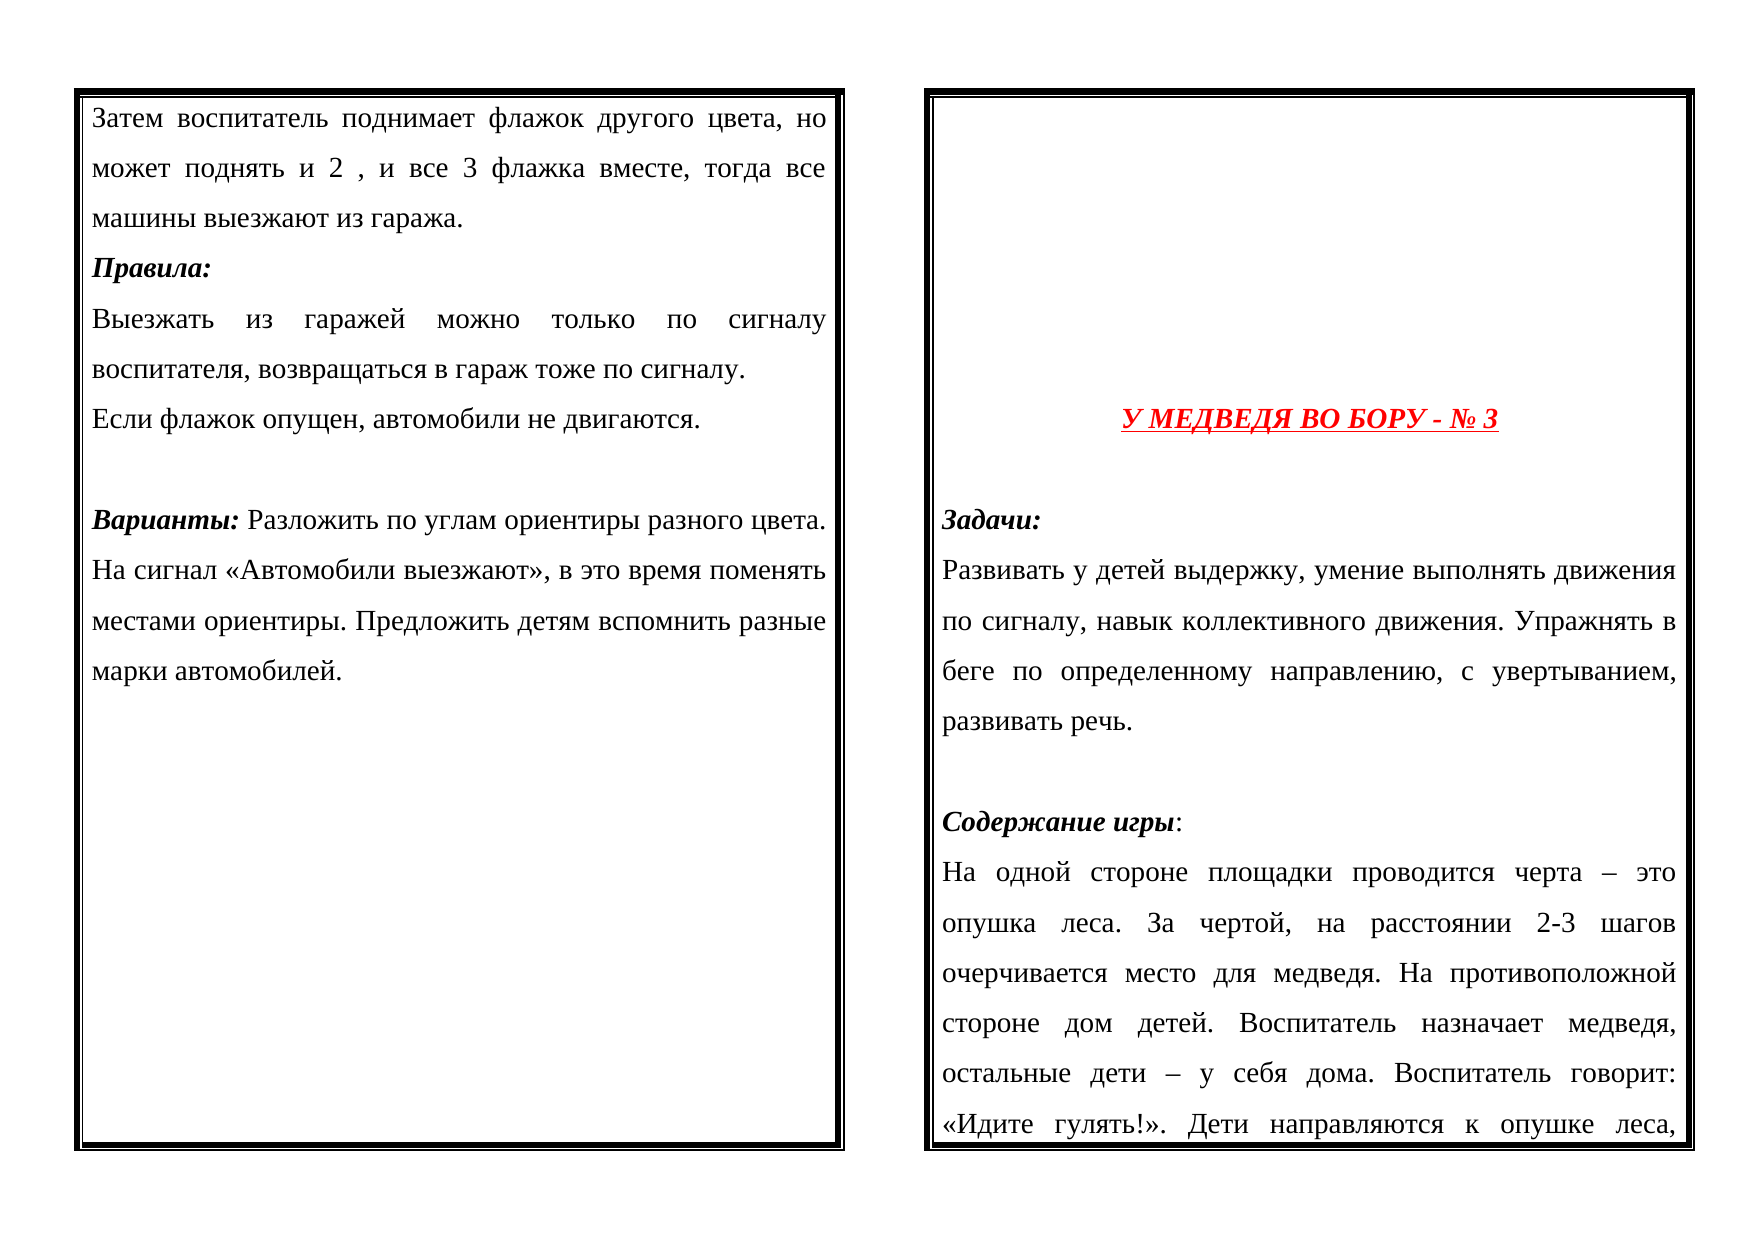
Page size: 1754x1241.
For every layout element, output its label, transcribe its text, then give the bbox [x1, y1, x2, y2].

text Варианты: Разложить по углам ориентиры разного цвета. На сигнал «Автомобили выезжают», в это время поменять местами ориентиры. Предложить детям вспомнить разные марки автомобилей. [83, 491, 835, 687]
text Правила: [83, 239, 835, 284]
text Развивать у детей выдержку, умение выполнять движения по сигналу, навык коллективного движения. Упражнять в беге по определенному направлению, с увертыванием, развивать речь. [934, 541, 1686, 737]
text Содержание игры: [934, 793, 1686, 838]
text Если флажок опущен, автомобили не двигаются. [83, 390, 835, 435]
text Выезжать из гаражей можно только по сигналу воспитателя, возвращаться в гараж тоже по сигналу. [83, 289, 835, 385]
text У МЕДВЕДЯ ВО БОРУ - № 3 [934, 390, 1686, 435]
text Затем воспитатель поднимает флажок другого цвета, но может поднять и 2 , и все 3 флажка вместе, тогда все машины выезжают из гаража. [83, 98, 835, 234]
text Задачи: [934, 491, 1686, 536]
